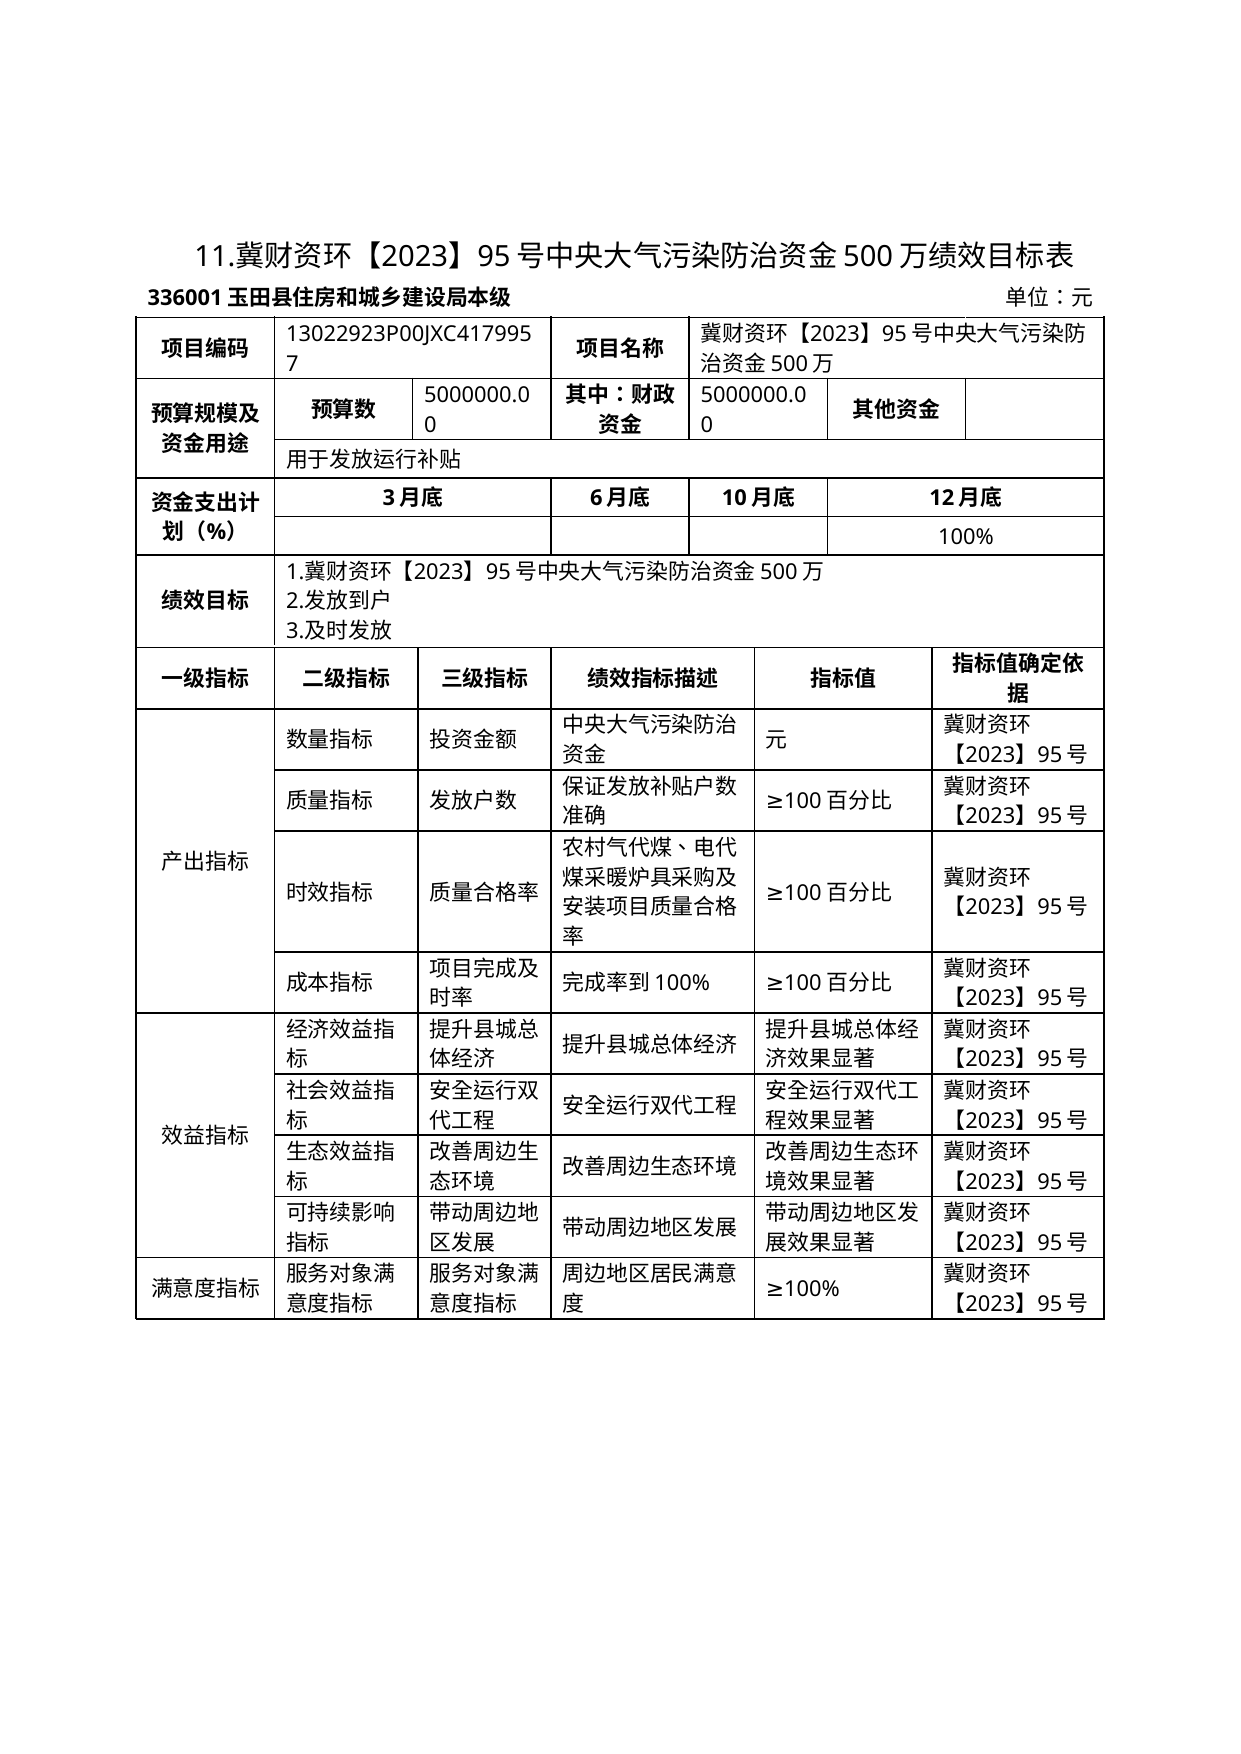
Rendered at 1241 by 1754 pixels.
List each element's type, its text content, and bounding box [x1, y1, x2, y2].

table_cell 成本指标 [275, 953, 417, 1012]
table_cell 预算数 [275, 379, 412, 439]
table_cell 冀财资环【2023】95号 [933, 1197, 1103, 1257]
table_header 指标值 [755, 648, 931, 708]
table_cell 保证发放补贴户数准确 [552, 771, 754, 830]
table_cell 项目名称 [552, 318, 688, 378]
table_cell 项目编码 [137, 318, 274, 378]
table_cell 1.冀财资环【2023】95号中央大气污染防治资金500万 2.发放到户 3.及时发放 [275, 556, 1103, 645]
table_cell 服务对象满意度指标 [275, 1258, 417, 1318]
table_cell 其他资金 [828, 379, 965, 439]
table_cell 提升县城总体经济效果显著 [755, 1014, 931, 1073]
table_cell 100% [828, 517, 1103, 554]
table_cell 12月底 [828, 479, 1103, 516]
table_header 指标值确定依据 [933, 648, 1103, 708]
table_cell ≥100百分比 [755, 771, 931, 830]
table_cell 冀财资环【2023】95号 [933, 1258, 1103, 1318]
table_cell ≥100百分比 [755, 953, 931, 1012]
table_cell 质量合格率 [419, 832, 550, 951]
table_cell 预算规模及资金用途 [137, 379, 274, 477]
table_cell 产出指标 [137, 710, 274, 1012]
table_cell 冀财资环【2023】95号 [933, 953, 1103, 1012]
table_cell 服务对象满意度指标 [419, 1258, 550, 1318]
table_cell 元 [755, 710, 931, 769]
text 11.冀财资环【2023】95号中央大气污染防治资金500万绩效目标表 [136, 235, 1104, 275]
table_cell 提升县城总体经济 [552, 1014, 754, 1073]
table_cell 其中：财政 资金 [552, 379, 688, 439]
table_cell 改善周边生态环境 [552, 1136, 754, 1196]
table_cell 带动周边地区发展 [552, 1197, 754, 1257]
table_cell 资金支出计划（%） [137, 479, 274, 554]
table_cell 冀财资环【2023】95号 [933, 1136, 1103, 1196]
table_cell 6月底 [552, 479, 688, 516]
table_cell [552, 517, 688, 554]
table_cell [275, 517, 550, 554]
table_header 二级指标 [275, 648, 417, 708]
table_cell 中央大气污染防治资金 [552, 710, 754, 769]
table_cell 满意度指标 [137, 1258, 274, 1318]
table_cell 数量指标 [275, 710, 417, 769]
table_cell 冀财资环【2023】95号 [933, 1014, 1103, 1073]
table_cell 5000000.00 [690, 379, 827, 439]
table_cell 带动周边地区发展 [419, 1197, 550, 1257]
table_cell 10月底 [690, 479, 827, 516]
table_cell 绩效目标 [137, 556, 274, 645]
table_cell 冀财资环【2023】95号 [933, 710, 1103, 769]
table_cell 生态效益指标 [275, 1136, 417, 1196]
table_cell 效益指标 [137, 1014, 274, 1257]
table_cell 改善周边生态环境效果显著 [755, 1136, 931, 1196]
table_cell 冀财资环【2023】95号中央大气污染防治资金500万 [690, 318, 1103, 378]
table_cell 质量指标 [275, 771, 417, 830]
table_cell 冀财资环【2023】95号 [933, 832, 1103, 951]
table_cell 投资金额 [419, 710, 550, 769]
table_cell 农村气代煤、电代煤采暖炉具采购及安装项目质量合格率 [552, 832, 754, 951]
table_cell 冀财资环【2023】95号 [933, 771, 1103, 830]
table_cell ≥100% [755, 1258, 931, 1318]
table_cell 安全运行双代工程效果显著 [755, 1075, 931, 1134]
table_cell 用于发放运行补贴 [275, 440, 1103, 477]
table_cell 周边地区居民满意度 [552, 1258, 754, 1318]
table_header 绩效指标描述 [552, 648, 754, 708]
table_header 一级指标 [137, 648, 274, 708]
table_cell 经济效益指标 [275, 1014, 417, 1073]
table_cell 安全运行双代工程 [552, 1075, 754, 1134]
table_cell 可持续影响指标 [275, 1197, 417, 1257]
table_cell 改善周边生态环境 [419, 1136, 550, 1196]
table_header 336001玉田县住房和城乡建设局本级 [137, 277, 965, 316]
table_header 三级指标 [419, 648, 550, 708]
table_cell 社会效益指标 [275, 1075, 417, 1134]
table_cell 13022923P00JXC4179957 [275, 318, 550, 378]
table_cell 安全运行双代工程 [419, 1075, 550, 1134]
table_header 单位：元 [966, 277, 1103, 316]
table_cell ≥100百分比 [755, 832, 931, 951]
table_cell 5000000.00 [413, 379, 550, 439]
table_cell 提升县城总体经济 [419, 1014, 550, 1073]
table_cell 冀财资环【2023】95号 [933, 1075, 1103, 1134]
table_cell [966, 379, 1103, 439]
table_cell 发放户数 [419, 771, 550, 830]
table_cell 带动周边地区发展效果显著 [755, 1197, 931, 1257]
table_cell 3月底 [275, 479, 550, 516]
table_cell 完成率到100% [552, 953, 754, 1012]
table_cell [690, 517, 827, 554]
table_cell 时效指标 [275, 832, 417, 951]
table_cell 项目完成及时率 [419, 953, 550, 1012]
